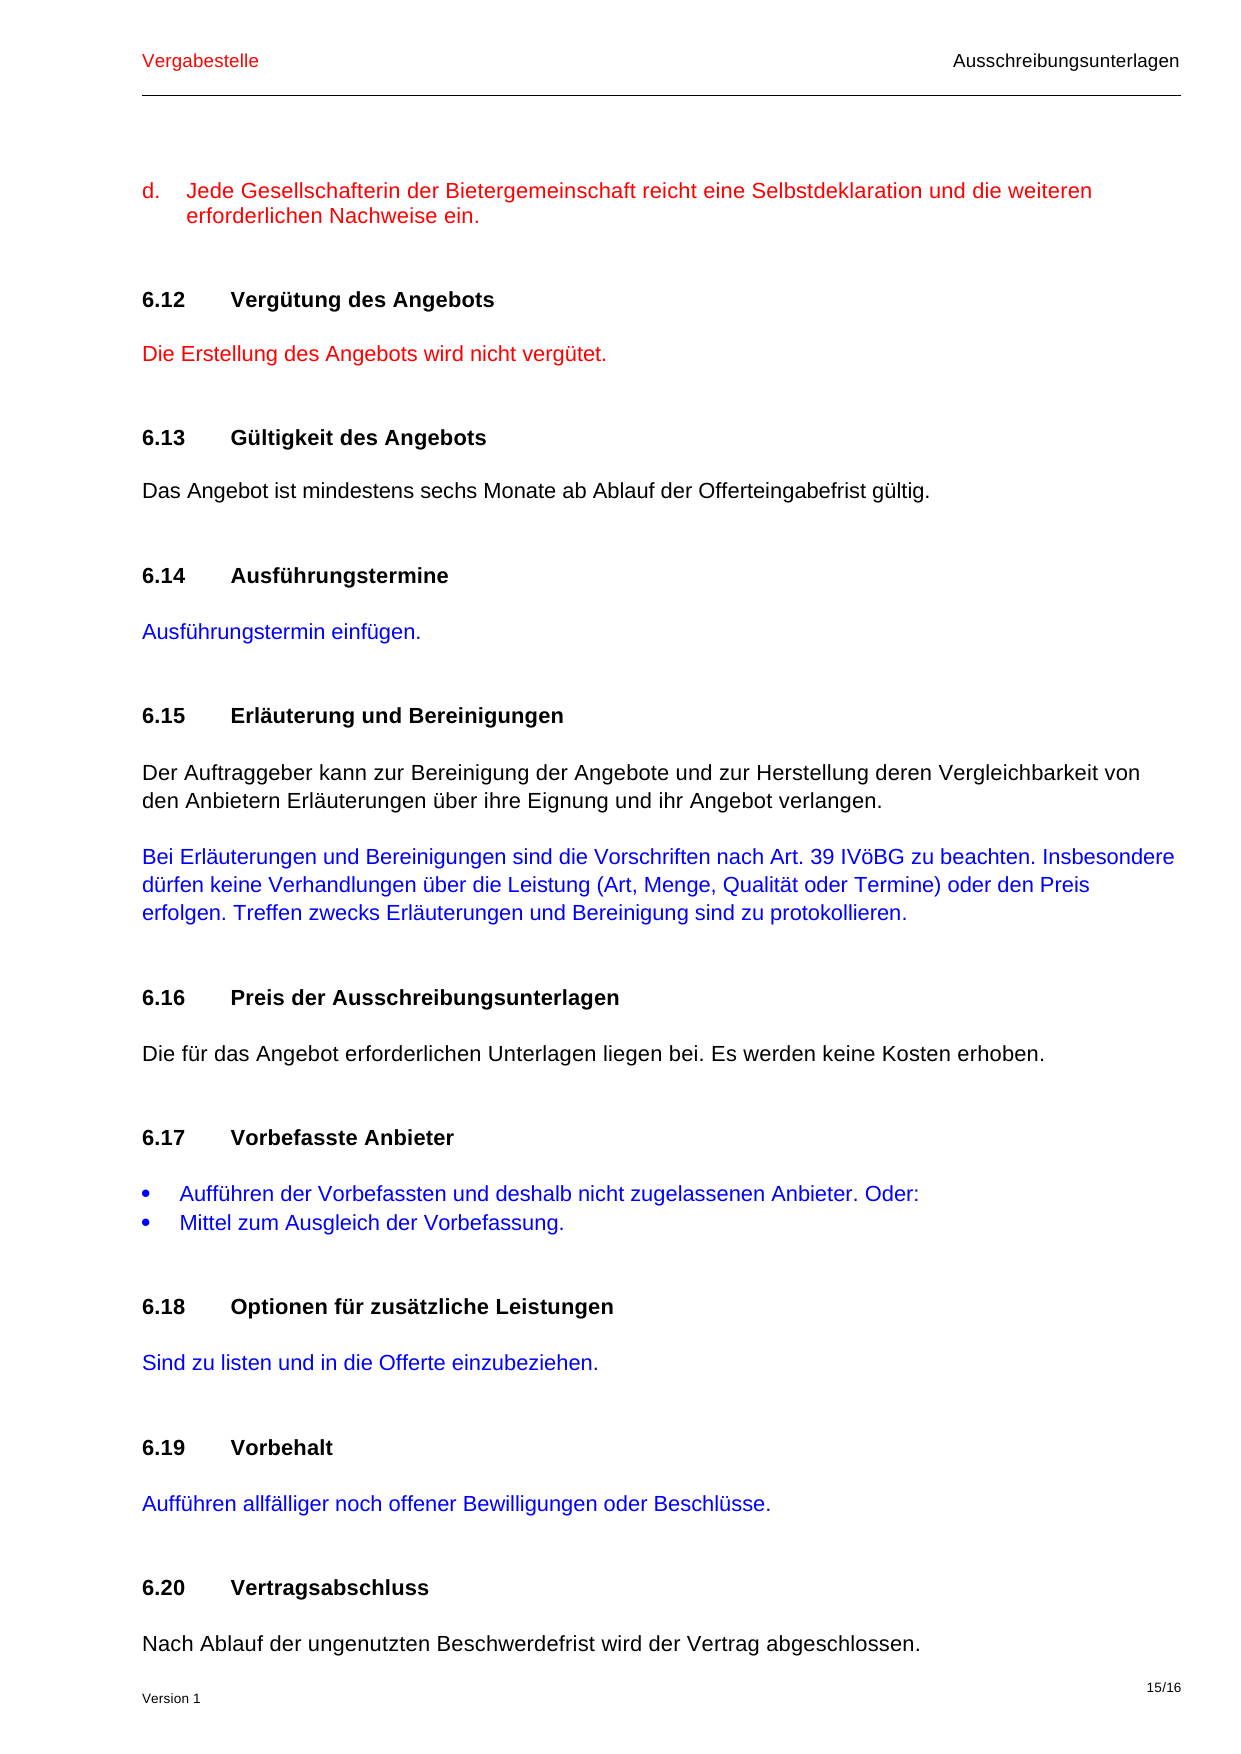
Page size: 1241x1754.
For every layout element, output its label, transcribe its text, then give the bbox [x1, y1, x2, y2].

text Das Angebot ist mindestens sechs Monate ab Ablauf der Offerteingabefrist gültig. [142, 478, 1181, 503]
text Vorbefasste Anbieter [142, 1122, 1181, 1150]
text Sind zu listen und in die Offerte einzubeziehen. [142, 1347, 1181, 1375]
text Der Auftraggeber kann zur Bereinigung der Angebote und zur Herstellung deren Vergleichbarkeit von den Anbietern Erläuterungen über ihre Eignung und ihr Angebot verlangen. [142, 757, 1181, 813]
text Optionen für zusätzliche Leistungen [142, 1291, 1181, 1319]
text Die für das Angebot erforderlichen Unterlagen liegen bei. Es werden keine Kosten erhoben. [142, 1038, 1181, 1066]
list Aufführen der Vorbefassten und deshalb nicht zugelassenen Anbieter. Oder: [142, 1178, 1181, 1207]
text Erläuterung und Bereinigungen [142, 700, 1181, 728]
text Vertragsabschluss [142, 1572, 1181, 1600]
text Gültigkeit des Angebots [142, 422, 1181, 450]
text Aufführen allfälliger noch offener Bewilligungen oder Beschlüsse. [142, 1488, 1181, 1516]
text d. Jede Gesellschafterin der Bietergemeinschaft reicht eine Selbstdeklaration und die weiteren erforderlichen Nachweise ein. [142, 178, 1179, 228]
text Preis der Ausschreibungsunterlagen [142, 982, 1181, 1010]
text Vorbehalt [142, 1432, 1181, 1460]
text Die Erstellung des Angebots wird nicht vergütet. [142, 341, 1181, 366]
text Ausführungstermin einfügen. [142, 616, 1181, 644]
text Ausführungstermine [142, 560, 1181, 588]
text Nach Ablauf der ungenutzten Beschwerdefrist wird der Vertrag abgeschlossen. [142, 1628, 1181, 1657]
text Vergütung des Angebots [142, 284, 1181, 312]
text Bei Erläuterungen und Bereinigungen sind die Vorschriften nach Art. 39 IVöBG zu beachten. Insbesondere dürfen keine Verhandlungen über die Leistung (Art, Menge, Qualität oder Termine) oder den Preis erfolgen. Treffen zwecks Erläuterungen und Bereinigung sind zu protokollieren. [142, 841, 1181, 925]
list Mittel zum Ausgleich der Vorbefassung. [142, 1207, 1181, 1235]
